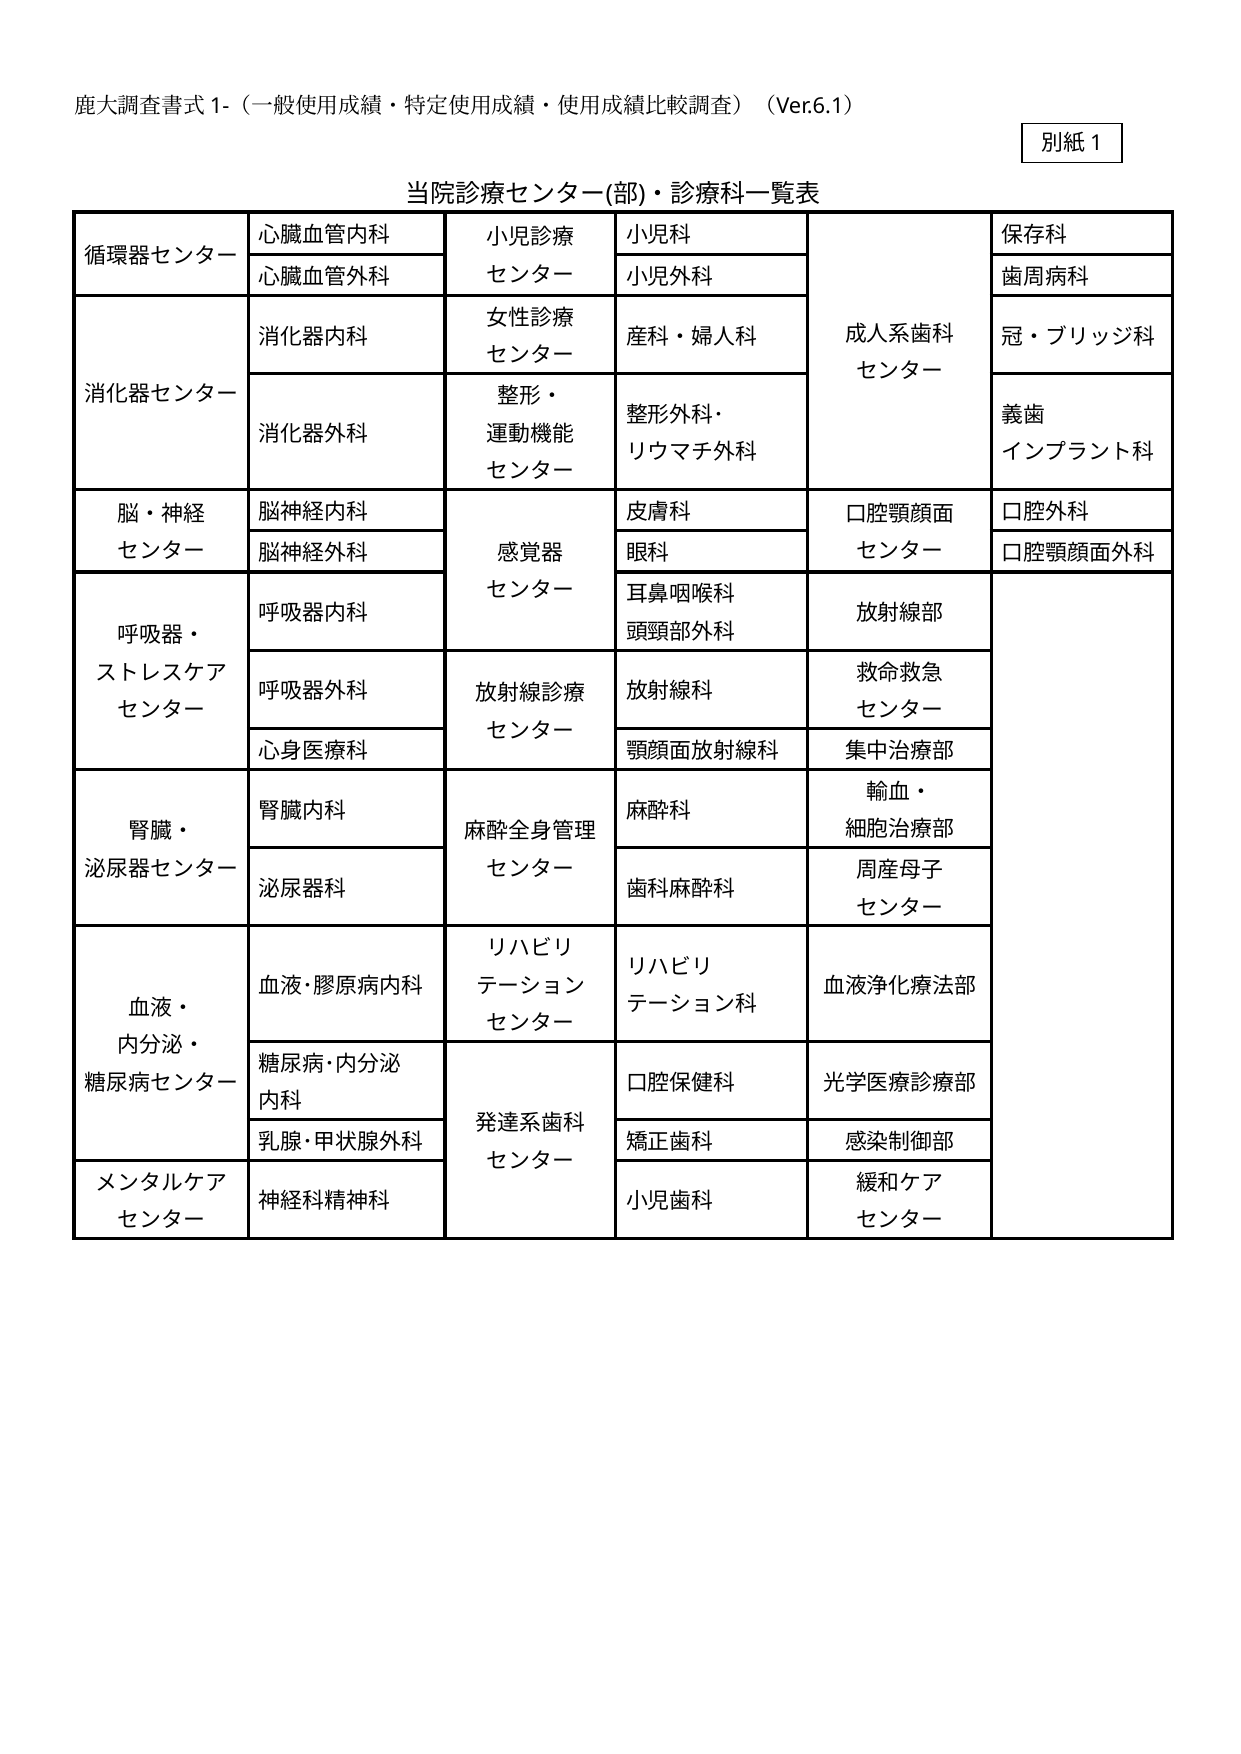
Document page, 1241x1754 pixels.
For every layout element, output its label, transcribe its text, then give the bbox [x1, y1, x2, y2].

table_cell 心身医療科 [250, 730, 443, 768]
table_header 成人系歯科 センター [809, 214, 990, 488]
table_cell 口腔外科 [993, 491, 1171, 529]
table_cell 輸血・ 細胞治療部 [809, 771, 990, 846]
table_cell 緩和ケア センター [809, 1162, 990, 1237]
table_cell 呼吸器内科 [250, 574, 443, 648]
table_cell [993, 574, 1171, 1237]
table_cell 脳・神経 センター [76, 491, 247, 570]
table_cell 歯周病科 [993, 256, 1171, 294]
table_cell 眼科 [617, 532, 806, 570]
table_cell 腎臓・ 泌尿器センター [76, 771, 247, 924]
table_cell 感染制御部 [809, 1121, 990, 1158]
table_cell 泌尿器科 [250, 849, 443, 924]
table_cell 義歯 インプラント科 [993, 375, 1171, 488]
table_cell 耳鼻咽喉科 頭頸部外科 [617, 574, 806, 648]
table_cell 小児歯科 [617, 1162, 806, 1237]
table_cell 矯正歯科 [617, 1121, 806, 1158]
table_cell 感覚器 センター [447, 491, 614, 648]
table_header 小児診療 センター [447, 214, 614, 294]
table_cell 口腔保健科 [617, 1043, 806, 1118]
table_header 循環器センター [76, 214, 247, 294]
table_cell 集中治療部 [809, 730, 990, 768]
table_cell メンタルケア センター [76, 1162, 247, 1237]
table_cell 放射線診療 センター [447, 652, 614, 768]
table_cell 血液･膠原病内科 [250, 927, 443, 1040]
table_cell 麻酔科 [617, 771, 806, 846]
table_cell 脳神経内科 [250, 491, 443, 529]
table_cell 口腔顎顔面 センター [809, 491, 990, 570]
table_cell 脳神経外科 [250, 532, 443, 570]
table_cell 呼吸器外科 [250, 652, 443, 727]
table_cell 消化器センター [76, 297, 247, 488]
table_cell 乳腺･甲状腺外科 [250, 1121, 443, 1158]
table_cell 救命救急 センター [809, 652, 990, 727]
table_cell 光学医療診療部 [809, 1043, 990, 1118]
table_cell 神経科精神科 [250, 1162, 443, 1237]
table_cell 産科・婦人科 [617, 297, 806, 372]
table_cell 血液浄化療法部 [809, 927, 990, 1040]
table_cell 整形外科･ リウマチ外科 [617, 375, 806, 488]
table_cell 発達系歯科 センター [447, 1043, 614, 1237]
table_cell 周産母子 センター [809, 849, 990, 924]
table_cell 呼吸器・ ストレスケア センター [76, 574, 247, 768]
table_cell 腎臓内科 [250, 771, 443, 846]
table_cell 消化器内科 [250, 297, 443, 372]
table_cell 整形・ 運動機能 センター [447, 375, 614, 488]
table_cell 歯科麻酔科 [617, 849, 806, 924]
table_cell リハビリ テーション科 [617, 927, 806, 1040]
table_cell リハビリ テーション センター [447, 927, 614, 1040]
table_cell 口腔顎顔面外科 [993, 532, 1171, 570]
table_cell 放射線科 [617, 652, 806, 727]
table_header 保存科 [993, 214, 1171, 252]
table_cell 小児外科 [617, 256, 806, 294]
table_cell 顎顔面放射線科 [617, 730, 806, 768]
table_cell 血液・ 内分泌・ 糖尿病センター [76, 927, 247, 1158]
table_cell 消化器外科 [250, 375, 443, 488]
table_cell 女性診療 センター [447, 297, 614, 372]
table_cell 放射線部 [809, 574, 990, 648]
table_cell 皮膚科 [617, 491, 806, 529]
table_header 心臓血管内科 [250, 214, 443, 252]
table_cell 麻酔全身管理 センター [447, 771, 614, 924]
table_cell 心臓血管外科 [250, 256, 443, 294]
table_cell 冠・ブリッジ科 [993, 297, 1171, 372]
table_header 小児科 [617, 214, 806, 252]
text 当院診療センター(部)・診療科一覧表 [74, 173, 1152, 210]
table_cell 糖尿病･内分泌 内科 [250, 1043, 443, 1118]
